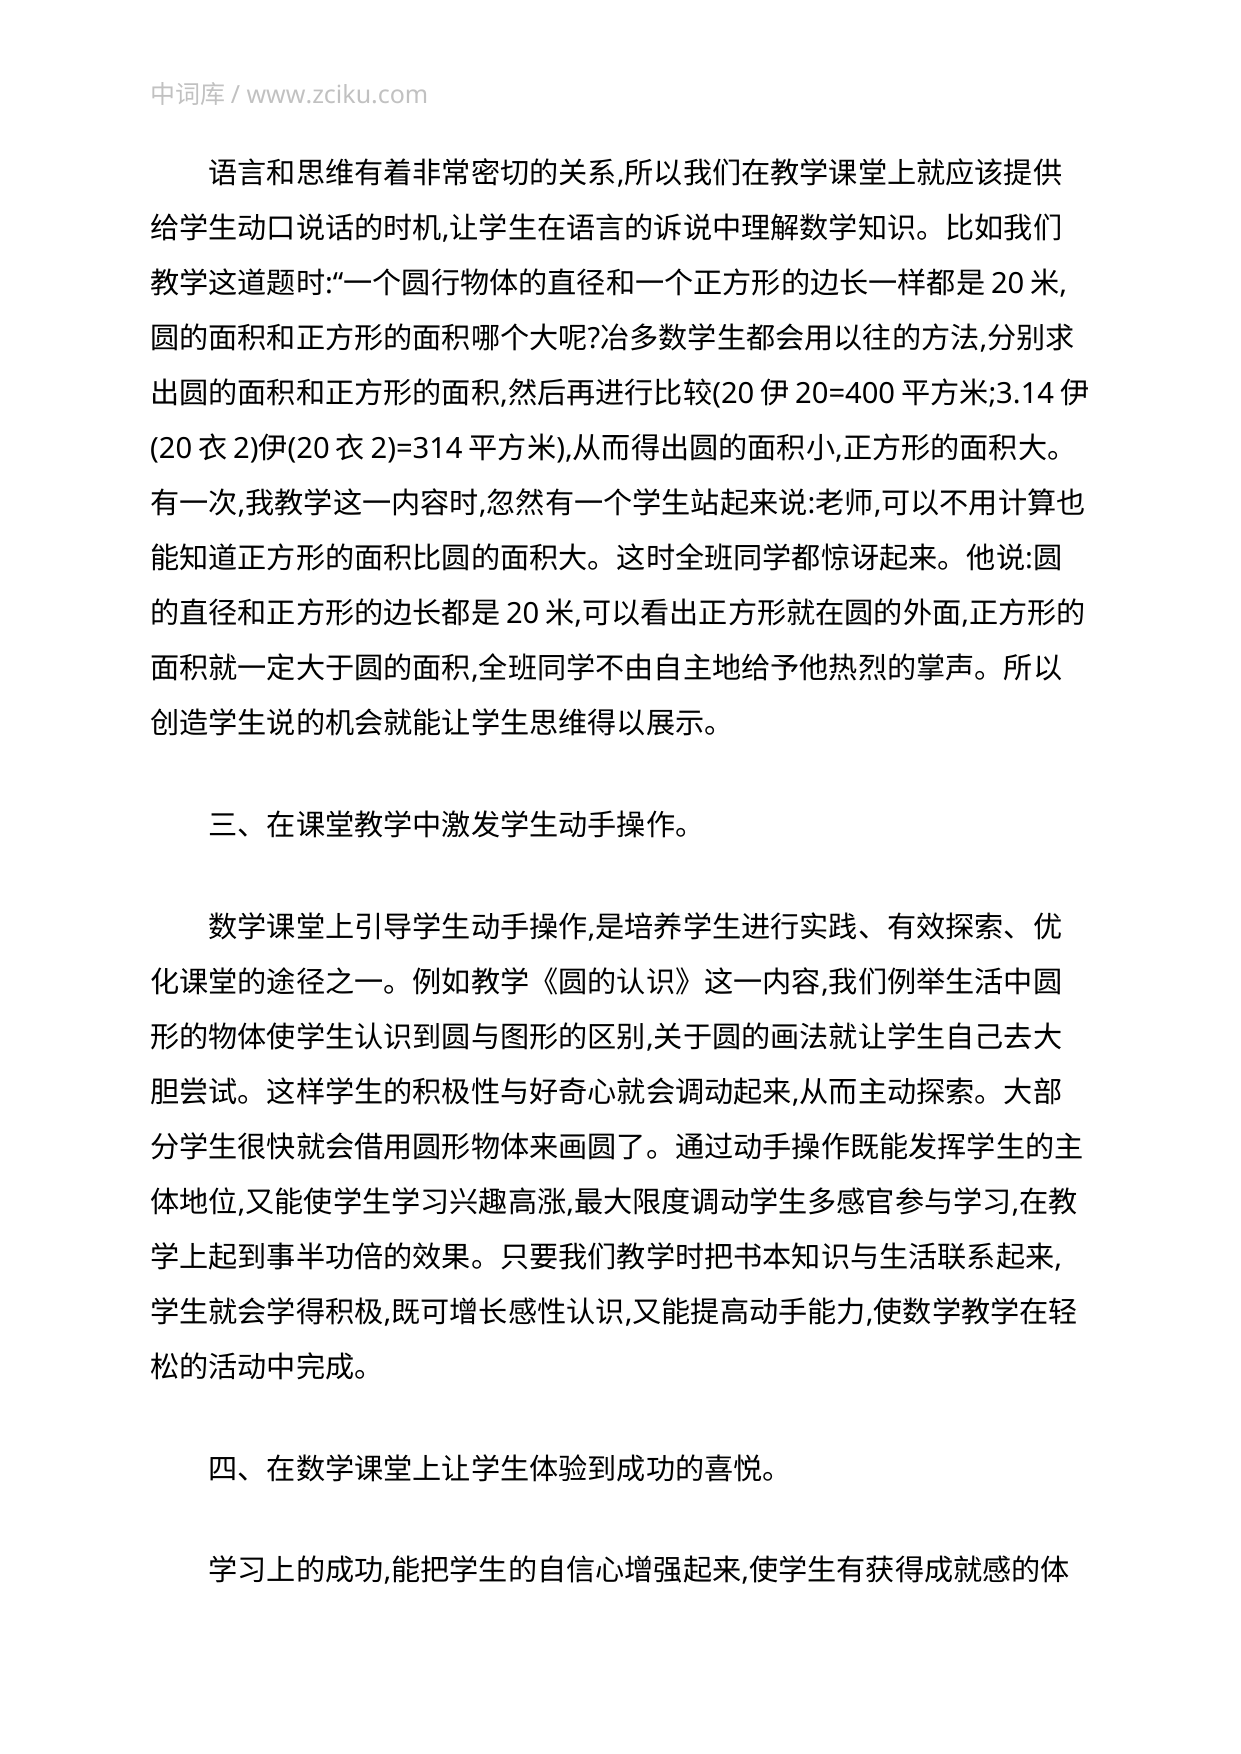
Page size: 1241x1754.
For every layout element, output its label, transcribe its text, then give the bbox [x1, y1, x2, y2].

text 语言和思维有着非常密切的关系,所以我们在教学课堂上就应该提供给学生动口说话的时机,让学生在语言的诉说中理解数学知识。比如我们教学这道题时:“一个圆行物体的直径和一个正方形的边长一样都是20米,圆的面积和正方形的面积哪个大呢?冶多数学生都会用以往的方法,分别求出圆的面积和正方形的面积,然后再进行比较(20伊20=400平方米;3.14伊(20衣2)伊(20衣2)=314平方米),从而得出圆的面积小,正方形的面积大。有一次,我教学这一内容时,忽然有一个学生站起来说:老师,可以不用计算也能知道正方形的面积比圆的面积大。这时全班同学都惊讶起来。他说:圆的直径和正方形的边长都是20米,可以看出正方形就在圆的外面,正方形的面积就一定大于圆的面积,全班同学不由自主地给予他热烈的掌声。所以创造学生说的机会就能让学生思维得以展示。 [150, 150, 1090, 742]
text 四、在数学课堂上让学生体验到成功的喜悦。 [150, 1445, 1090, 1487]
text 数学课堂上引导学生动手操作,是培养学生进行实践、有效探索、优化课堂的途径之一。例如教学《圆的认识》这一内容,我们例举生活中圆形的物体使学生认识到圆与图形的区别,关于圆的画法就让学生自己去大胆尝试。这样学生的积极性与好奇心就会调动起来,从而主动探索。大部分学生很快就会借用圆形物体来画圆了。通过动手操作既能发挥学生的主体地位,又能使学生学习兴趣高涨,最大限度调动学生多感官参与学习,在教学上起到事半功倍的效果。只要我们教学时把书本知识与生活联系起来,学生就会学得积极,既可增长感性认识,又能提高动手能力,使数学教学在轻松的活动中完成。 [150, 903, 1090, 1386]
text 三、在课堂教学中激发学生动手操作。 [150, 802, 1090, 844]
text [150, 1547, 1090, 1589]
